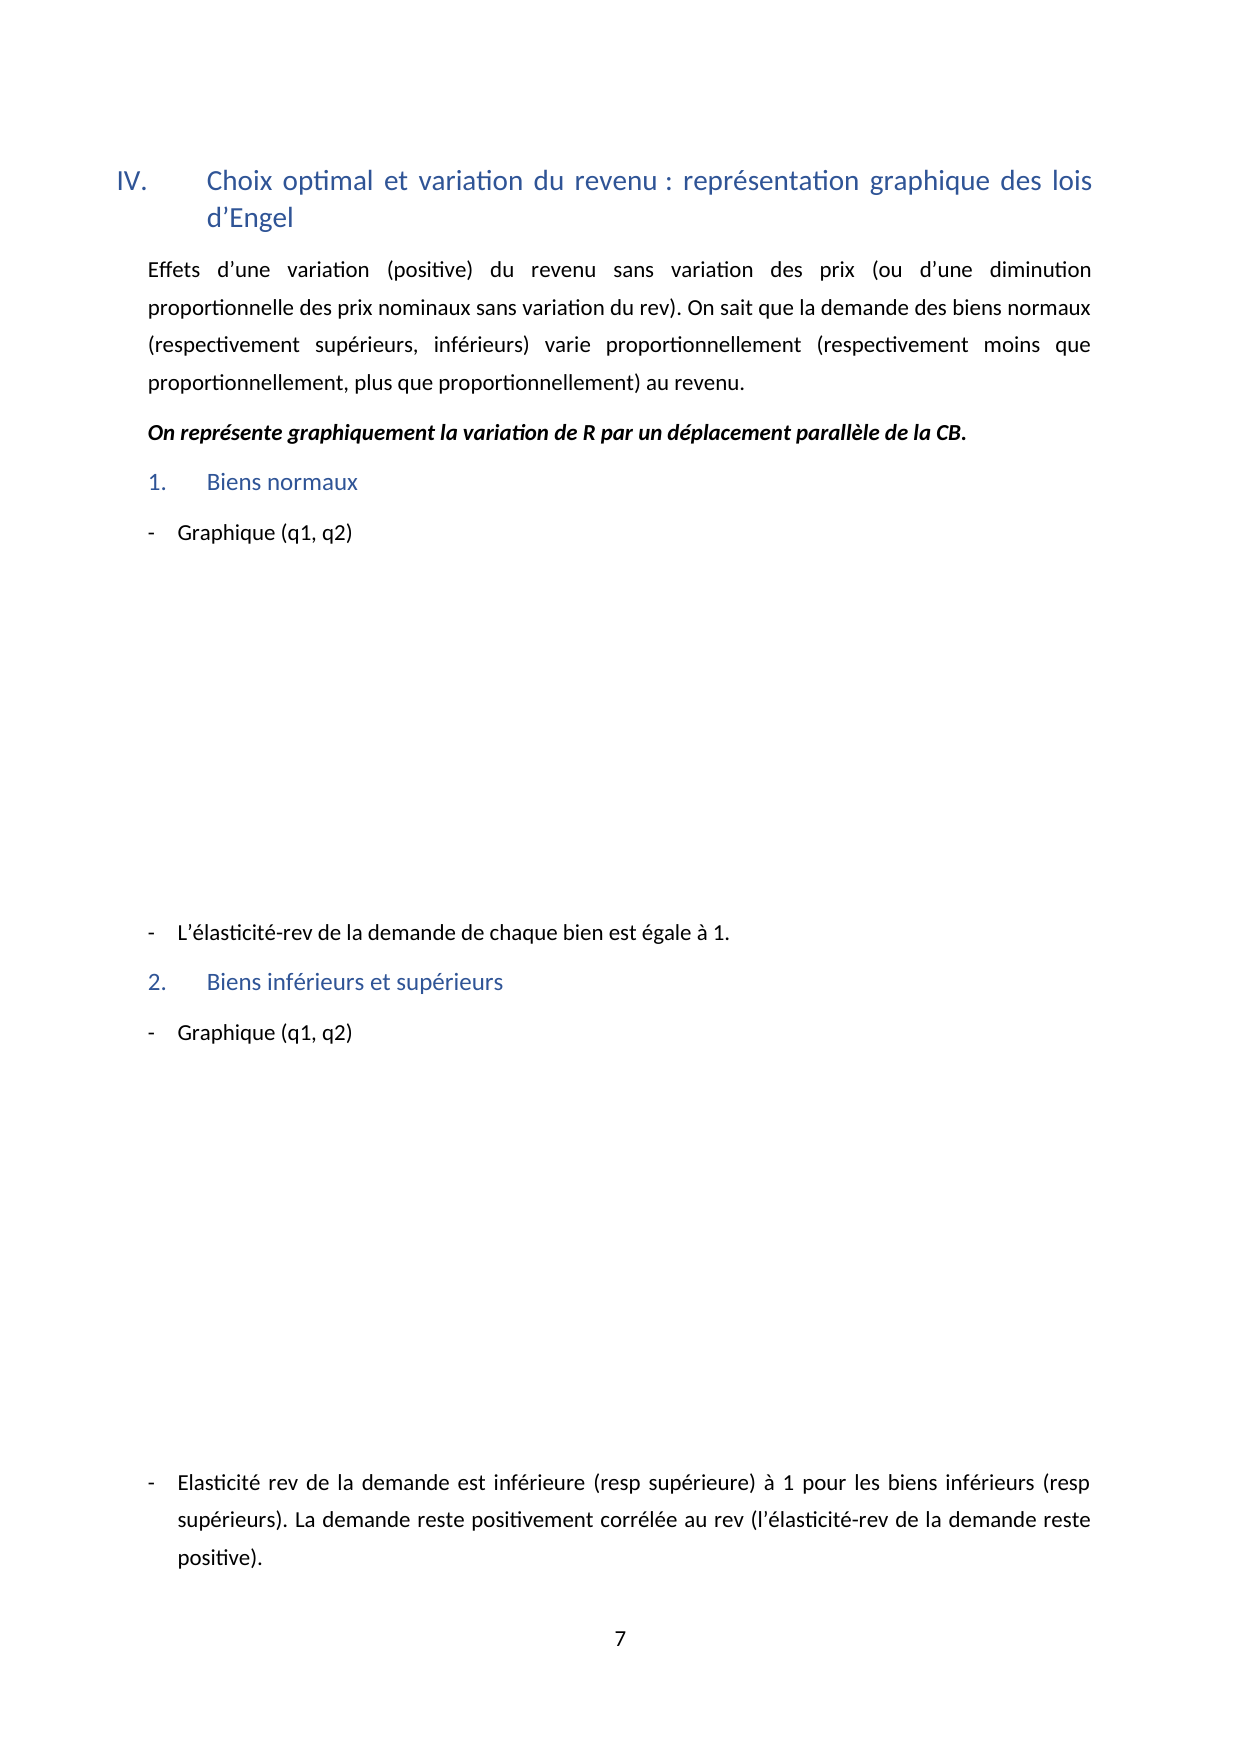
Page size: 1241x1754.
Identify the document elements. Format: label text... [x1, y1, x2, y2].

list L’élasticité-rev de la demande de chaque bien est égale à 1. [148, 910, 1093, 948]
list Graphique (q1, q2) [148, 510, 1093, 548]
subtitle Choix optimal et variation du revenu : représentation graphique des lois d’Engel [148, 160, 1093, 235]
subtitle Biens inférieurs et supérieurs [148, 960, 1093, 998]
subtitle Biens normaux [148, 460, 1093, 498]
text Effets d’une variation (positive) du revenu sans variation des prix (ou d’une diminution proportionnelle des prix nominaux sans variation du rev). On sait que la demande des biens normaux (respectivement supérieurs, inférieurs) varie proportionnellement (respectivement moins que proportionnellement, plus que proportionnellement) au revenu. [148, 248, 1093, 398]
list Elasticité rev de la demande est inférieure (resp supérieure) à 1 pour les biens inférieurs (resp supérieurs). La demande reste positivement corrélée au rev (l’élasticité-rev de la demande reste positive). [148, 1460, 1093, 1573]
text On représente graphiquement la variation de R par un déplacement parallèle de la CB. [148, 410, 1093, 448]
list Graphique (q1, q2) [148, 1010, 1093, 1048]
